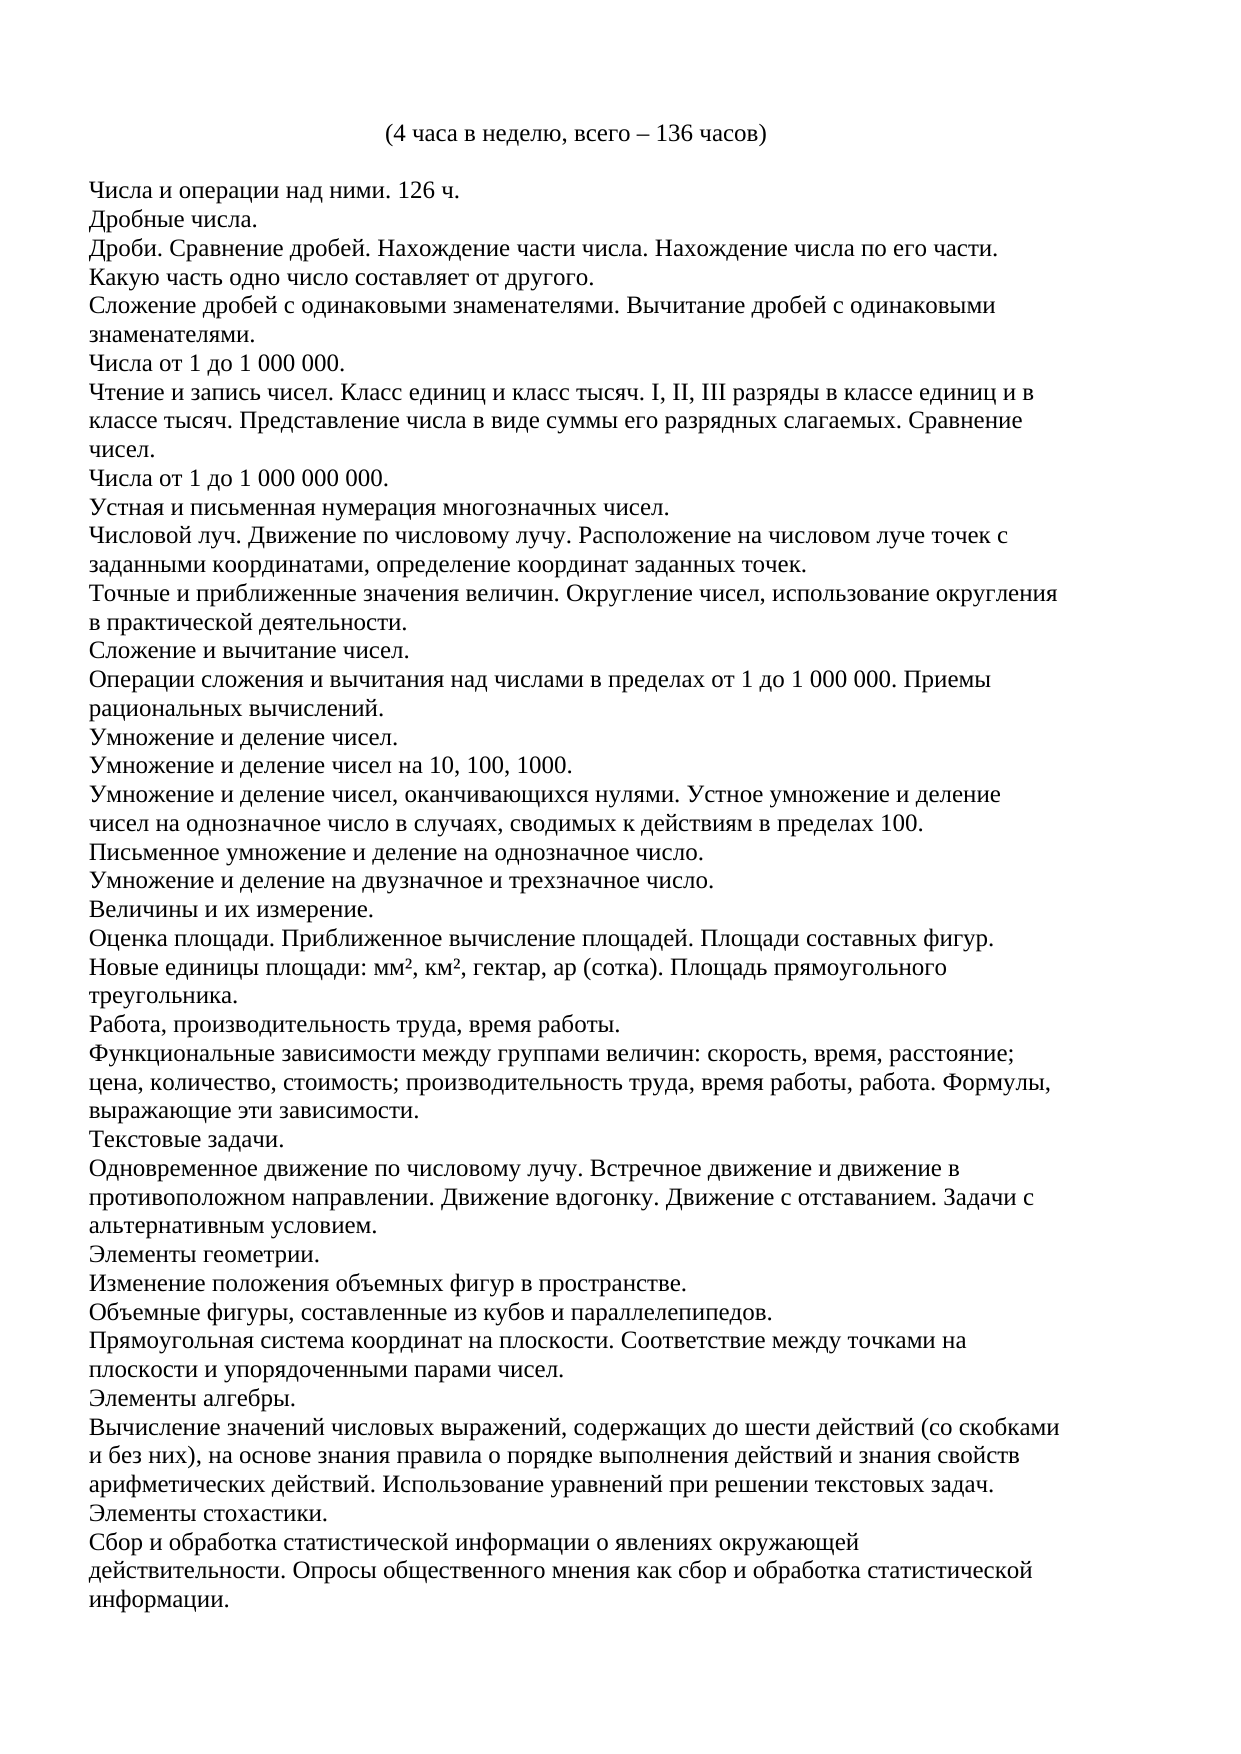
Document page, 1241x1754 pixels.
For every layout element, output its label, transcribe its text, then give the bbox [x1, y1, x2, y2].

text Числа от 1 до 1 000 000. [88, 348, 1063, 377]
text Элементы геометрии. [88, 1239, 1063, 1268]
text Сбор и обработка статистической информации о явлениях окружающей действительности. Опросы общественного мнения как сбор и обработка статистической информации. [88, 1527, 1063, 1613]
text Одновременное движение по числовому лучу. Встречное движение и движение в противоположном направлении. Движение вдогонку. Движение с отставанием. Задачи с альтернативным условием. [88, 1153, 1063, 1239]
text Прямоугольная система координат на плоскости. Соответствие между точками на плоскости и упорядоченными парами чисел. [88, 1326, 1063, 1383]
text Величины и их измерение. [88, 894, 1063, 923]
text Оценка площади. Приближенное вычисление площадей. Площади составных фигур. Новые единицы площади: мм², км², гектар, ар (сотка). Площадь прямоугольного треугольника. [88, 923, 1063, 1009]
text Устная и письменная нумерация многозначных чисел. [88, 492, 1063, 521]
text Работа, производительность труда, время работы. [88, 1009, 1063, 1038]
text Дробные числа. [88, 204, 1063, 233]
text Вычисление значений числовых выражений, содержащих до шести действий (со скобками и без них), на основе знания правила о порядке выполнения действий и знания свойств арифметических действий. Использование уравнений при решении текстовых задач. [88, 1412, 1063, 1498]
text Чтение и запись чисел. Класс единиц и класс тысяч. I, II, III разряды в классе единиц и в классе тысяч. Представление числа в виде суммы его разрядных слагаемых. Сравнение чисел. [88, 377, 1063, 463]
text Умножение и деление чисел. [88, 722, 1063, 751]
text Числа от 1 до 1 000 000 000. [88, 463, 1063, 492]
text Какую часть одно число составляет от другого. [88, 262, 1063, 291]
text Умножение и деление на двузначное и трехзначное число. [88, 866, 1063, 894]
text Числовой луч. Движение по числовому лучу. Расположение на числовом луче точек с заданными координатами, определение координат заданных точек. [88, 521, 1063, 578]
text Умножение и деление чисел на 10, 100, 1000. [88, 751, 1063, 779]
text Объемные фигуры, составленные из кубов и параллелепипедов. [88, 1297, 1063, 1326]
text Умножение и деление чисел, оканчивающихся нулями. Устное умножение и деление чисел на однозначное число в случаях, сводимых к действиям в пределах 100. [88, 779, 1063, 837]
text Элементы стохастики. [88, 1498, 1063, 1527]
text Числа и операции над ними. 126 ч. [88, 176, 1063, 204]
text Сложение и вычитание чисел. [88, 636, 1063, 664]
text Сложение дробей с одинаковыми знаменателями. Вычитание дробей с одинаковыми знаменателями. [88, 291, 1063, 348]
text Элементы алгебры. [88, 1383, 1063, 1412]
text Текстовые задачи. [88, 1124, 1063, 1153]
text Изменение положения объемных фигур в пространстве. [88, 1268, 1063, 1297]
text (4 часа в неделю, всего – 136 часов) [88, 118, 1063, 147]
text Дроби. Сравнение дробей. Нахождение части числа. Нахождение числа по его части. [88, 233, 1063, 262]
text Точные и приближенные значения величин. Округление чисел, использование округления в практической деятельности. [88, 578, 1063, 636]
text Письменное умножение и деление на однозначное число. [88, 837, 1063, 866]
text Операции сложения и вычитания над числами в пределах от 1 до 1 000 000. Приемы рациональных вычислений. [88, 664, 1063, 722]
text Функциональные зависимости между группами величин: скорость, время, расстояние; цена, количество, стоимость; производительность труда, время работы, работа. Формулы, выражающие эти зависимости. [88, 1038, 1063, 1124]
